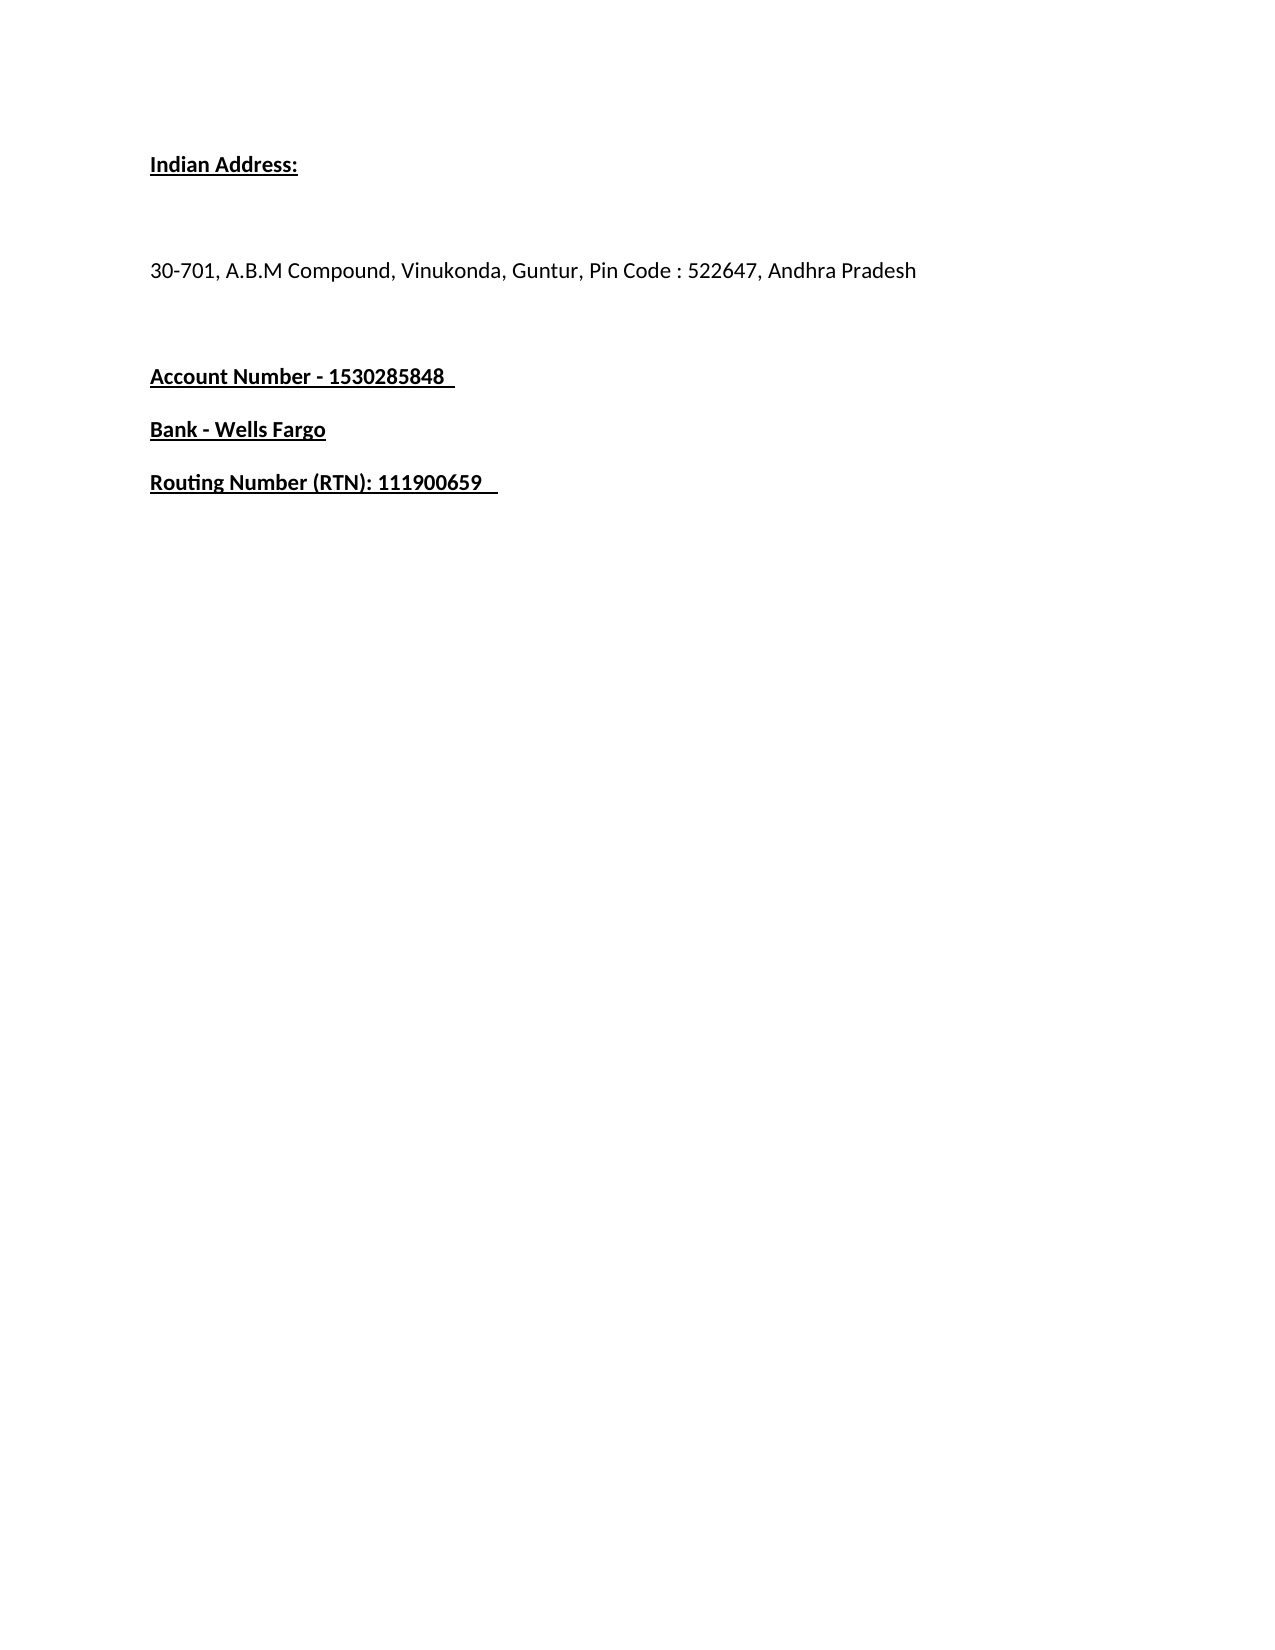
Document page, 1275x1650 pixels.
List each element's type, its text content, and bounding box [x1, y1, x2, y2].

text Routing Number (RTN): 111900659 [150, 468, 1125, 496]
text Bank - Wells Fargo [150, 415, 1125, 443]
text Indian Address: [150, 150, 1125, 178]
text Account Number - 1530285848 [150, 362, 1125, 390]
text 30-701, A.B.M Compound, Vinukonda, Guntur, Pin Code : 522647, Andhra Pradesh [150, 256, 1125, 284]
